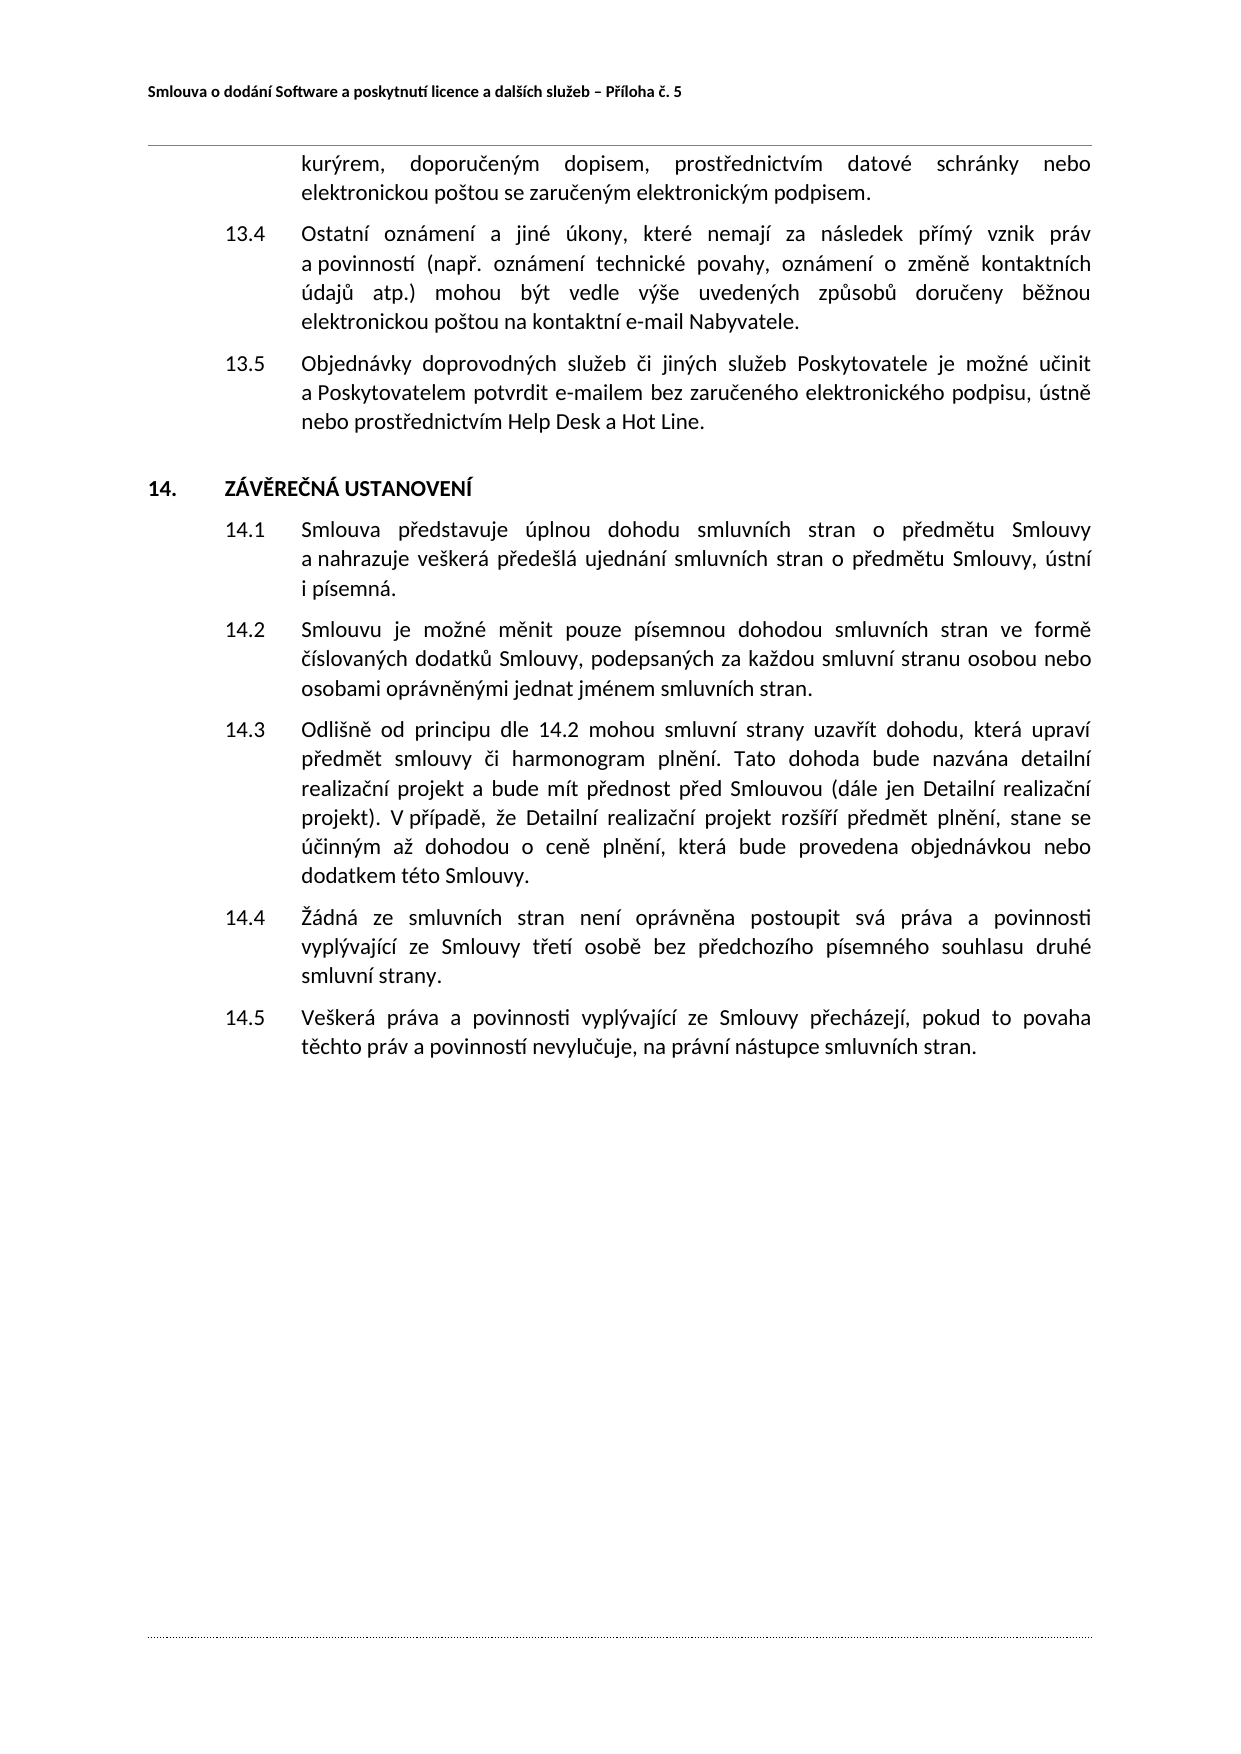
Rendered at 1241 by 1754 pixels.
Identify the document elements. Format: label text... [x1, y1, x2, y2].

text Smlouva představuje úplnou dohodu smluvních stran o předmětu Smlouvy a nahrazuje veškerá předešlá ujednání smluvních stran o předmětu Smlouvy, ústní i písemná. [224, 514, 1092, 602]
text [224, 148, 1092, 206]
list ZÁVĚREČNÁ USTANOVENÍ [148, 473, 1092, 502]
text Objednávky doprovodných služeb či jiných služeb Poskytovatele je možné učinit a Poskytovatelem potvrdit e-mailem bez zaručeného elektronického podpisu, ústně nebo prostřednictvím Help Desk a Hot Line. [224, 348, 1092, 435]
text Veškerá práva a povinnosti vyplývající ze Smlouvy přecházejí, pokud to povaha těchto práv a povinností nevylučuje, na právní nástupce smluvních stran. [224, 1002, 1092, 1060]
text Odlišně od principu dle 14.2 mohou smluvní strany uzavřít dohodu, která upraví předmět smlouvy či harmonogram plnění. Tato dohoda bude nazvána detailní realizační projekt a bude mít přednost před Smlouvou (dále jen Detailní realizační projekt). V případě, že Detailní realizační projekt rozšíří předmět plnění, stane se účinným až dohodou o ceně plnění, která bude provedena objednávkou nebo dodatkem této Smlouvy. [224, 714, 1092, 889]
text Žádná ze smluvních stran není oprávněna postoupit svá práva a povinnosti vyplývající ze Smlouvy třetí osobě bez předchozího písemného souhlasu druhé smluvní strany. [224, 902, 1092, 989]
text Smlouvu je možné měnit pouze písemnou dohodou smluvních stran ve formě číslovaných dodatků Smlouvy, podepsaných za každou smluvní stranu osobou nebo osobami oprávněnými jednat jménem smluvních stran. [224, 614, 1092, 702]
text Ostatní oznámení a jiné úkony, které nemají za následek přímý vznik práv a povinností (např. oznámení technické povahy, oznámení o změně kontaktních údajů atp.) mohou být vedle výše uvedených způsobů doručeny běžnou elektronickou poštou na kontaktní e-mail Nabyvatele. [224, 218, 1092, 335]
